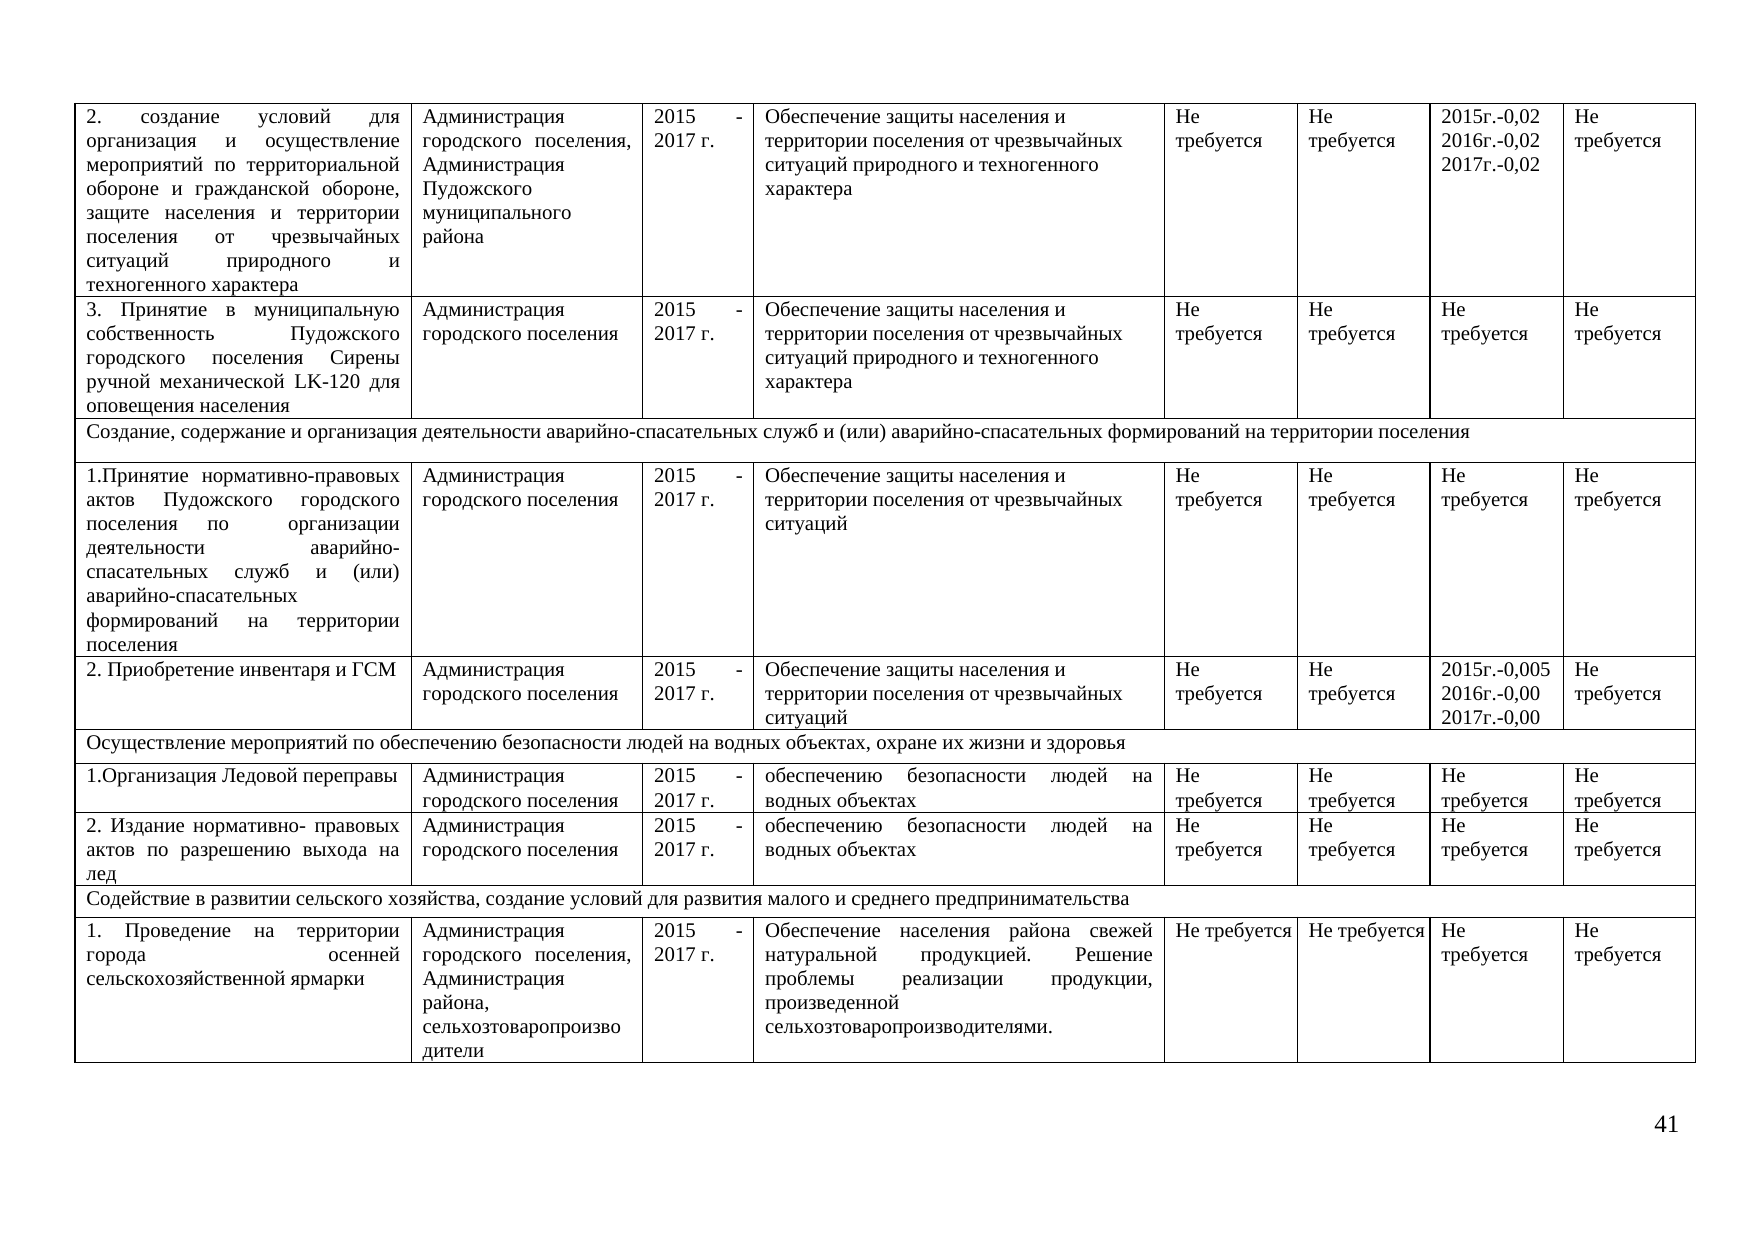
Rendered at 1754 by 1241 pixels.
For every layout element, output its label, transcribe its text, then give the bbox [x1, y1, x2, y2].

table_cell Не требуется [1298, 297, 1429, 417]
table_cell Не требуется [1564, 764, 1695, 812]
table_cell Не требуется [1564, 918, 1695, 1062]
table_cell Не требуется [1298, 764, 1429, 812]
table_cell 1.Организация Ледовой переправы [76, 764, 411, 812]
table_cell Не требуется [1298, 918, 1429, 1062]
table_cell Не требуется [1298, 104, 1429, 296]
table_cell Не требуется [1431, 297, 1563, 417]
table_cell Создание, содержание и организация деятельности аварийно-спасательных служб и (или) аварийно-спасательных формирований на территории поселения [76, 419, 1695, 462]
table_cell Не требуется [1298, 813, 1429, 885]
table_cell Осуществление мероприятий по обеспечению безопасности людей на водных объектах, охране их жизни и здоровья [76, 730, 1695, 762]
table_cell Не требуется [1165, 657, 1297, 729]
table_cell Не требуется [1165, 918, 1297, 1062]
table_cell Не требуется [1165, 813, 1297, 885]
table_cell Не требуется [1298, 463, 1429, 656]
table_cell Обеспечение защиты населения и территории поселения от чрезвычайных ситуаций [754, 463, 1164, 656]
table_cell Не требуется [1564, 463, 1695, 656]
table_cell 2015 -2017 г. [643, 764, 753, 812]
table_cell Не требуется [1431, 813, 1563, 885]
table_cell Не требуется [1165, 764, 1297, 812]
table_cell Администрация городского поселения, Администрация Пудожского муниципального района [412, 104, 642, 296]
table_cell Не требуется [1298, 657, 1429, 729]
table_cell Не требуется [1431, 918, 1563, 1062]
table_cell Не требуется [1564, 813, 1695, 885]
table_cell 2015 -2017 г. [643, 813, 753, 885]
table_cell Администрация городского поселения [412, 463, 642, 656]
table_cell 2015 -2017 г. [643, 918, 753, 1062]
table_cell Обеспечение населения района свежей натуральной продукцией. Решение проблемы реализации продукции, произведенной сельхозтоваропроизводителями. [754, 918, 1164, 1062]
table_cell Администрация городского поселения [412, 813, 642, 885]
table_cell Обеспечение защиты населения и территории поселения от чрезвычайных ситуаций [754, 657, 1164, 729]
table_cell 1. Проведение на территории города осенней сельскохозяйственной ярмарки [76, 918, 411, 1062]
table_cell 2015 -2017 г. [643, 657, 753, 729]
table_cell 2015г.-0,005 2016г.-0,00 2017г.-0,00 [1431, 657, 1563, 729]
table_cell 2015 -2017 г. [643, 104, 753, 296]
table_cell Содействие в развитии сельского хозяйства, создание условий для развития малого и среднего предпринимательства [76, 886, 1695, 917]
table_cell 2015 -2017 г. [643, 463, 753, 656]
table_cell Не требуется [1165, 297, 1297, 417]
table_cell Администрация городского поселения [412, 657, 642, 729]
table_cell Не требуется [1564, 104, 1695, 296]
table_cell 2. Издание нормативно- правовых актов по разрешению выхода на лед [76, 813, 411, 885]
table_cell 1.Принятие нормативно-правовых актов Пудожского городского поселения по организации деятельности аварийно-спасательных служб и (или) аварийно-спасательных формирований на территории поселения [76, 463, 411, 656]
table_cell 2. Приобретение инвентаря и ГСМ [76, 657, 411, 729]
table_cell Не требуется [1564, 657, 1695, 729]
table_cell Не требуется [1431, 463, 1563, 656]
table_cell Администрация городского поселения [412, 297, 642, 417]
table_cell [754, 104, 1164, 296]
table_cell 2. создание условий для организация и осуществление мероприятий по территориальной обороне и гражданской обороне, защите населения и территории поселения от чрезвычайных ситуаций природного и техногенного характера [76, 104, 411, 296]
table_cell Не требуется [1564, 297, 1695, 417]
table_cell Администрация городского поселения, Администрация района, сельхозтоваропроизводители [412, 918, 642, 1062]
table_cell 3. Принятие в муниципальную собственность Пудожского городского поселения Сирены ручной механической LK-120 для оповещения населения [76, 297, 411, 417]
table_cell 2015г.-0,02 2016г.-0,02 2017г.-0,02 [1431, 104, 1563, 296]
table_cell обеспечению безопасности людей на водных объектах [754, 813, 1164, 885]
table_cell Не требуется [1431, 764, 1563, 812]
table_cell Не требуется [1165, 463, 1297, 656]
table_cell обеспечению безопасности людей на водных объектах [754, 764, 1164, 812]
table_cell 2015 -2017 г. [643, 297, 753, 417]
table_cell Администрация городского поселения [412, 764, 642, 812]
table_cell Не требуется [1165, 104, 1297, 296]
table_cell Обеспечение защиты населения и территории поселения от чрезвычайных ситуаций природного и техногенного характера [754, 297, 1164, 417]
